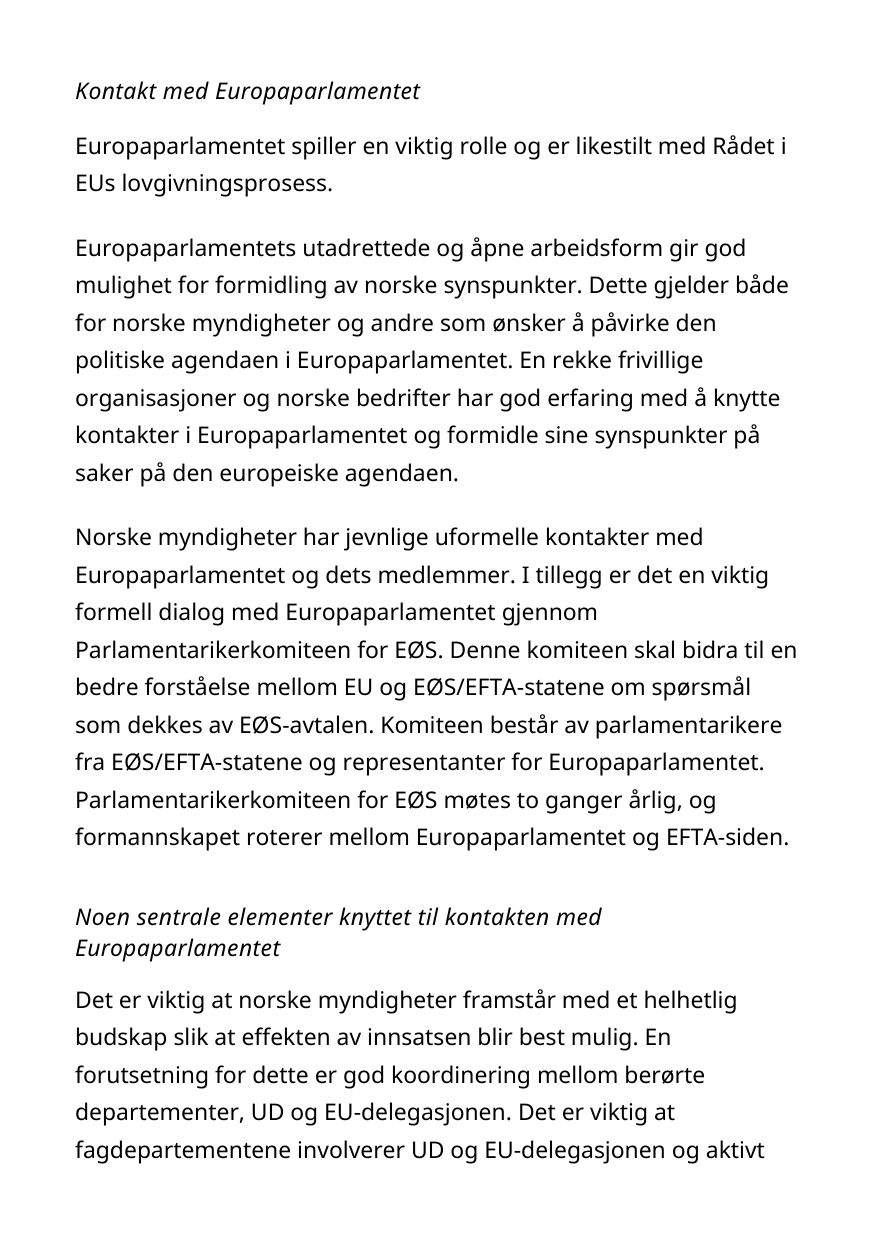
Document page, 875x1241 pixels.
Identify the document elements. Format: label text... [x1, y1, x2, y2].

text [75, 984, 799, 1165]
text Noen sentrale elementer knyttet til kontakten med Europaparlamentet [75, 900, 799, 963]
text Kontakt med Europaparlamentet [75, 75, 799, 106]
text Europaparlamentet spiller en viktig rolle og er likestilt med Rådet i EUs lovgivningsprosess. [75, 129, 799, 198]
text Europaparlamentets utadrettede og åpne arbeidsform gir god mulighet for formidling av norske synspunkter. Dette gjelder både for norske myndigheter og andre som ønsker å påvirke den politiske agendaen i Europaparlamentet. En rekke frivillige organisasjoner og norske bedrifter har god erfaring med å knytte kontakter i Europaparlamentet og formidle sine synspunkter på saker på den europeiske agendaen. [75, 232, 799, 488]
text Norske myndigheter har jevnlige uformelle kontakter med Europaparlamentet og dets medlemmer. I tillegg er det en viktig formell dialog med Europaparlamentet gjennom Parlamentarikerkomiteen for EØS. Denne komiteen skal bidra til en bedre forståelse mellom EU og EØS/EFTA-statene om spørsmål som dekkes av EØS-avtalen. Komiteen består av parlamentarikere fra EØS/EFTA-statene og representanter for Europaparlamentet. Parlamentarikerkomiteen for EØS møtes to ganger årlig, og formannskapet roterer mellom Europaparlamentet og EFTA-siden. [75, 521, 799, 852]
